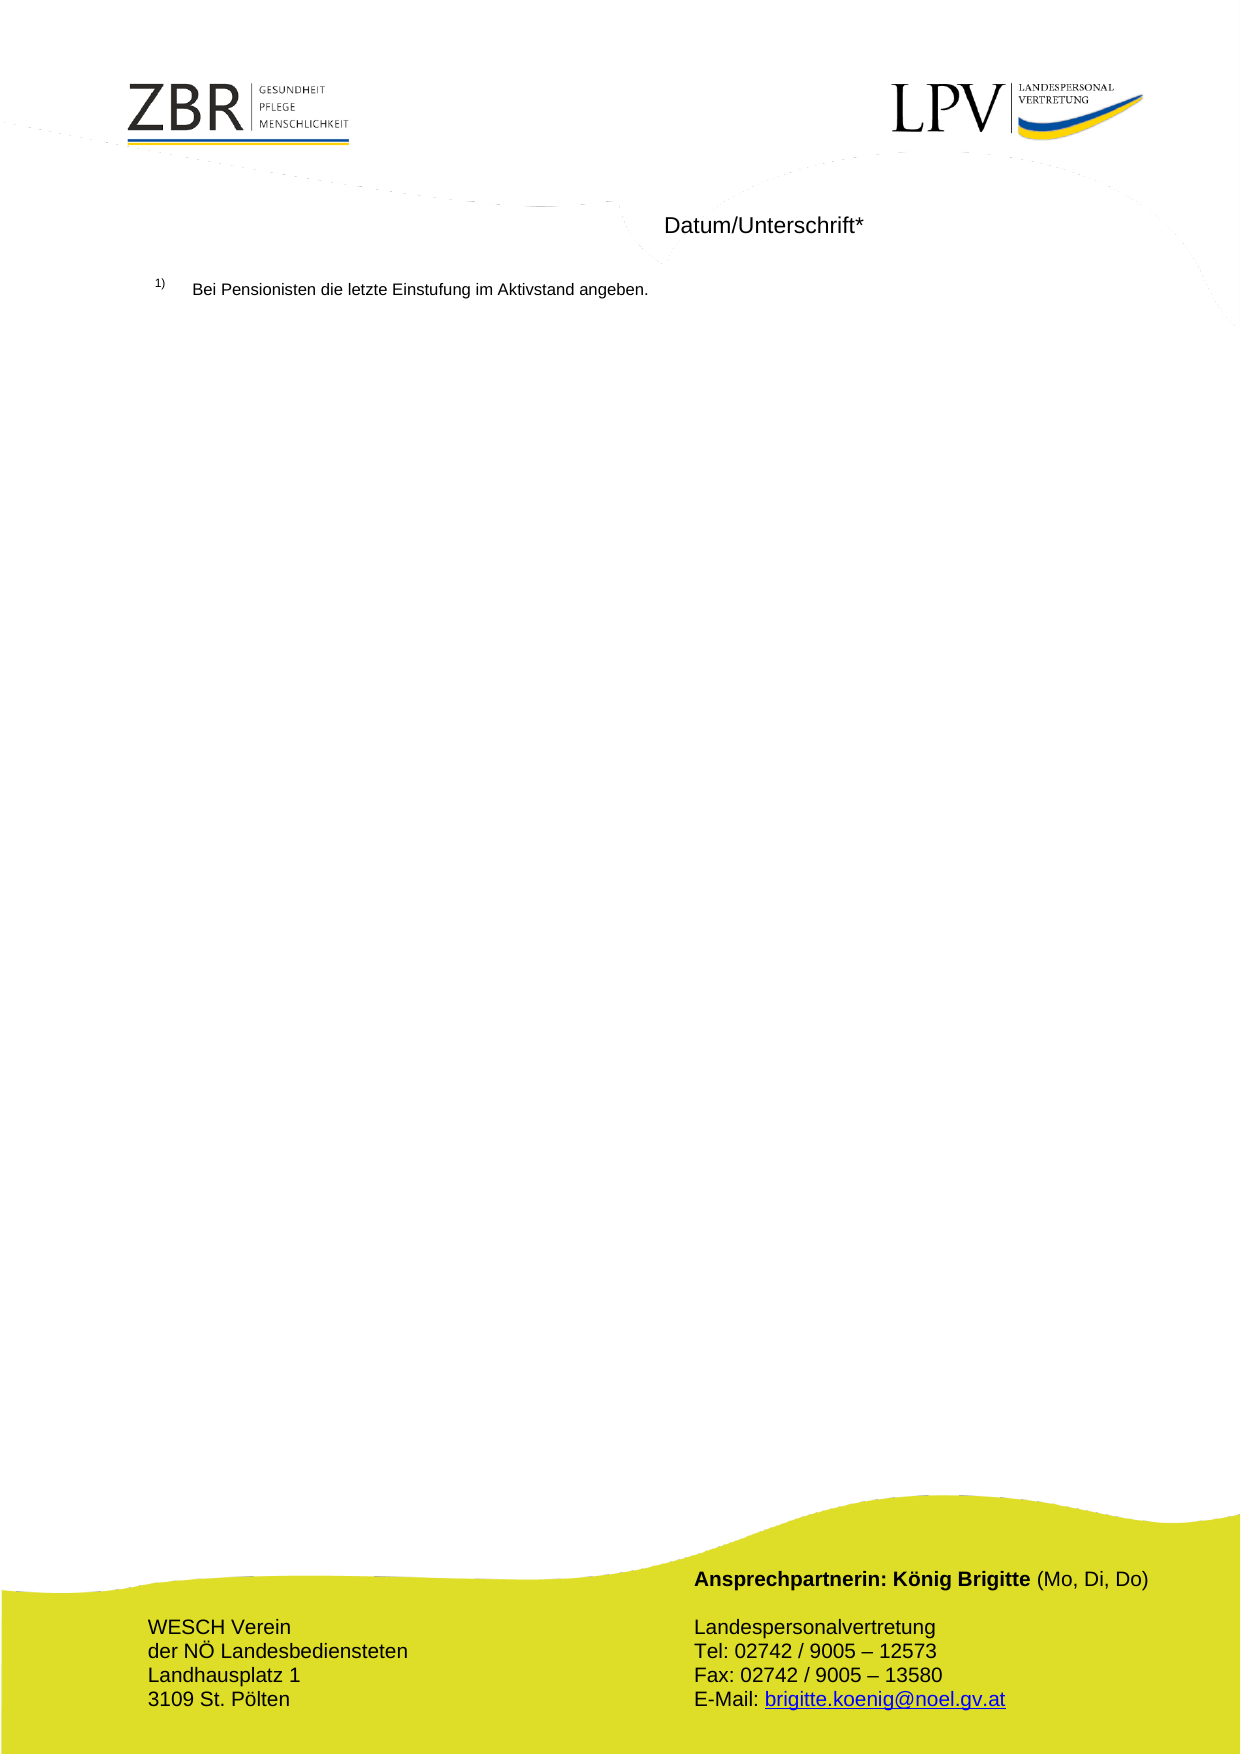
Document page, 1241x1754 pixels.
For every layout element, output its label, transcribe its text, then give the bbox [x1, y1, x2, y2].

text Datum/Unterschrift* [590, 207, 1034, 240]
list Bei Pensionisten die letzte Einstufung im Aktivstand angeben. [154, 276, 1034, 329]
picture [1, 1, 1241, 1754]
